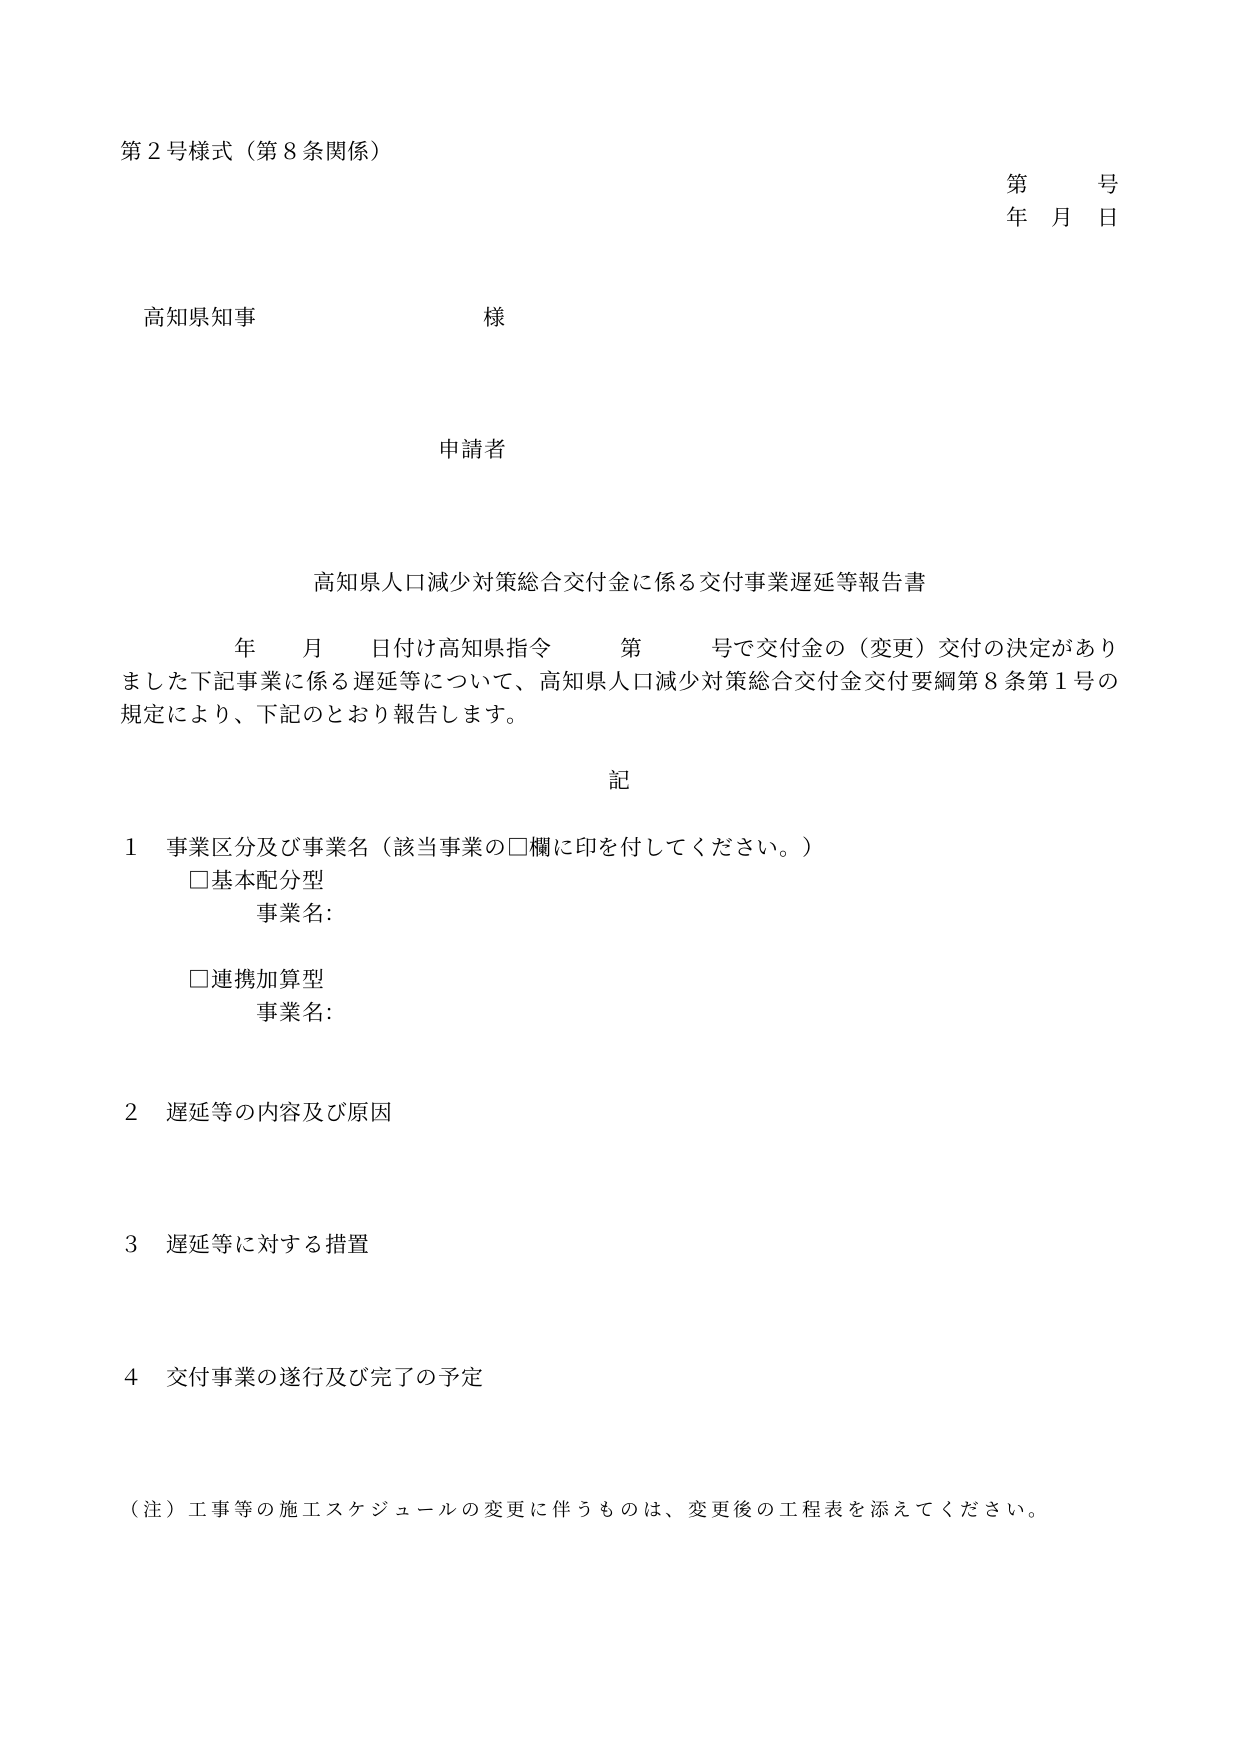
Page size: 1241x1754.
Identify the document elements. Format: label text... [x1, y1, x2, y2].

text ２ 遅延等の内容及び原因 [121, 1094, 1120, 1127]
text １ 事業区分及び事業名（該当事業の□欄に印を付してください。） [121, 829, 1120, 862]
text （注）工事等の施工スケジュールの変更に伴うものは、変更後の工程表を添えてください。 [121, 1492, 1120, 1525]
text □連携加算型 [121, 962, 1120, 995]
text 高知県知事 様 [121, 299, 1120, 332]
text ４ 交付事業の遂行及び完了の予定 [121, 1359, 1120, 1392]
text 申請者 [121, 432, 1120, 465]
text □基本配分型 [121, 862, 1120, 895]
text 記 [121, 763, 1120, 796]
text 高知県人口減少対策総合交付金に係る交付事業遅延等報告書 [121, 564, 1120, 597]
text ３ 遅延等に対する措置 [121, 1227, 1120, 1260]
text 事業名： [121, 895, 1120, 928]
text 年 月 日 [121, 200, 1120, 233]
text 事業名： [121, 995, 1120, 1028]
text 年 月 日付け高知県指令 第 号で交付金の（変更）交付の決定がありました下記事業に係る遅延等について、高知県人口減少対策総合交付金交付要綱第８条第１号の規定により、下記のとおり報告します。 [121, 630, 1120, 730]
text 第 号 [121, 167, 1120, 200]
text 第２号様式（第８条関係） [121, 133, 1120, 167]
